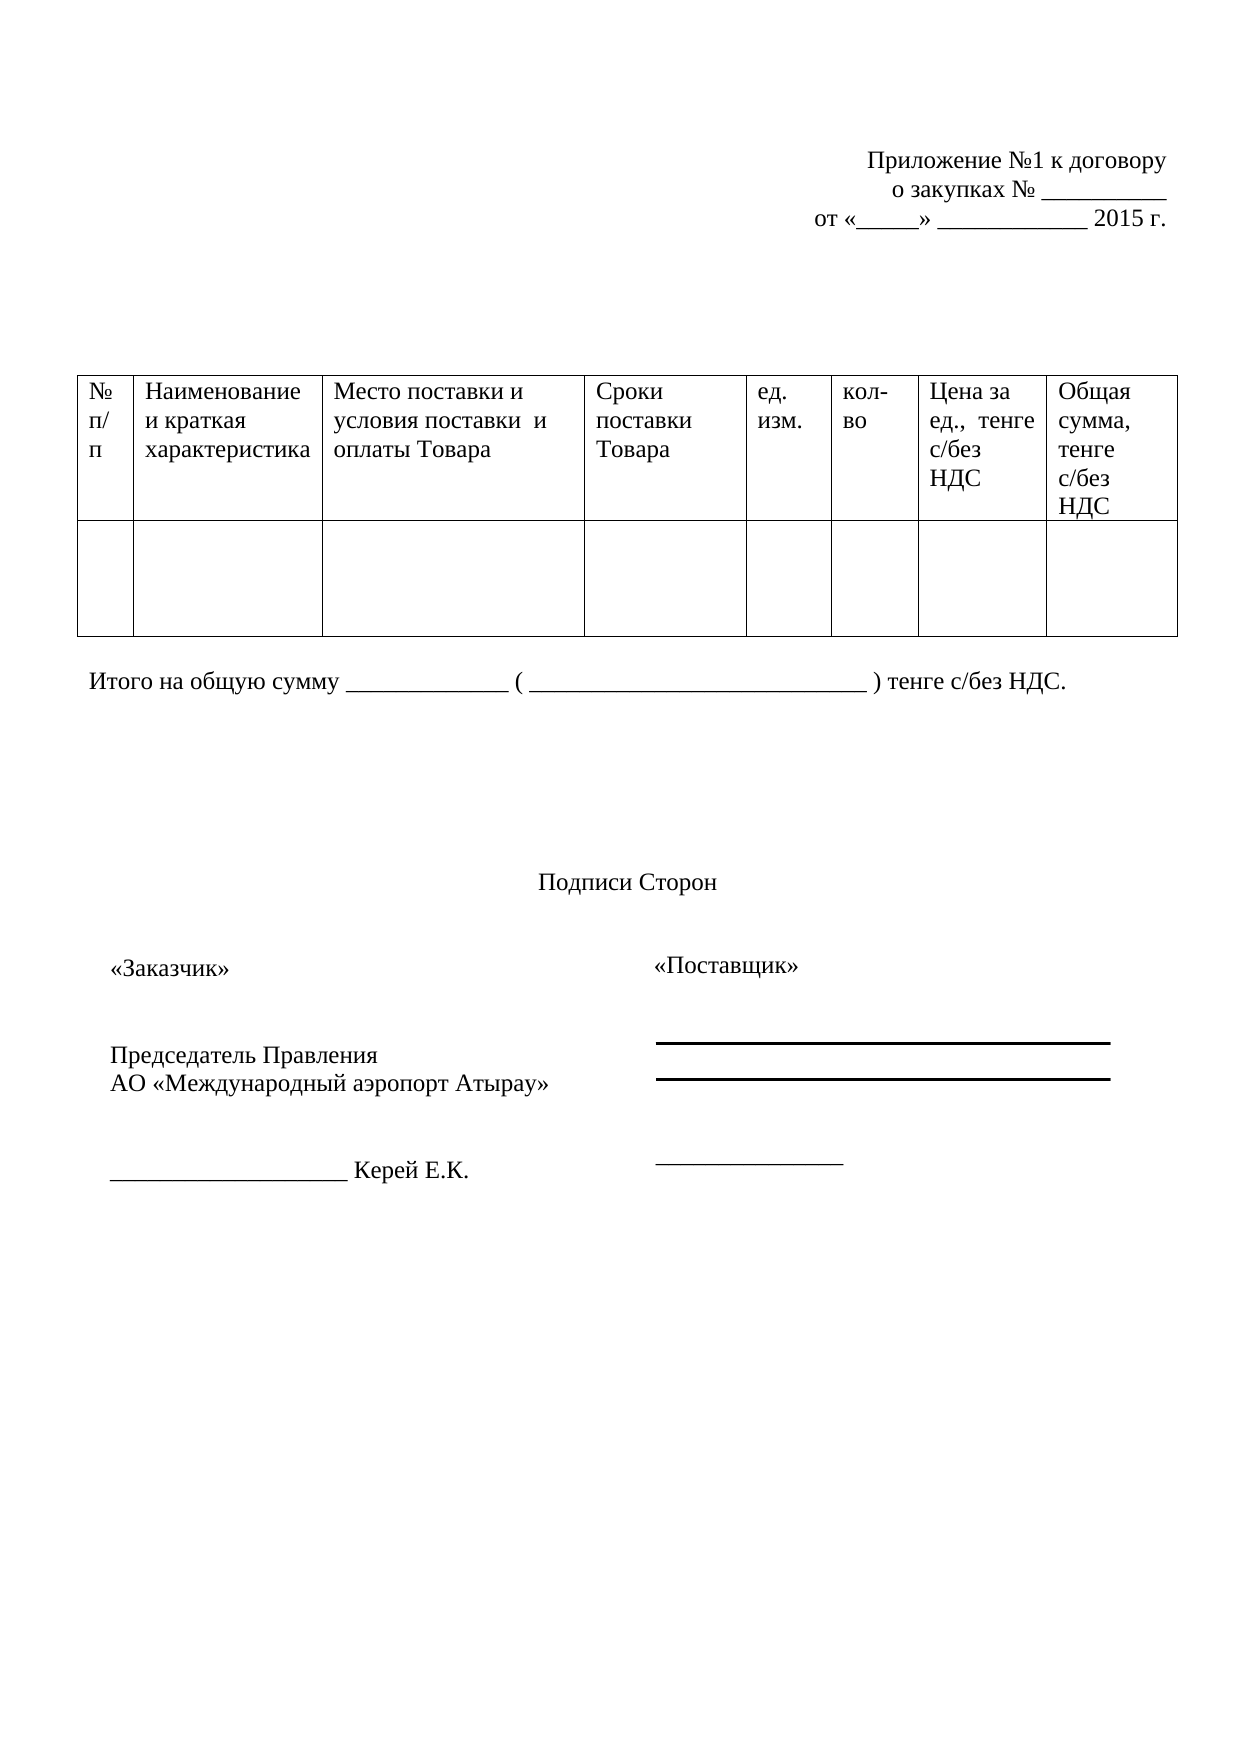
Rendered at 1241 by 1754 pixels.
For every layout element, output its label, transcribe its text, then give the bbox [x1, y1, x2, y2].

table_header Сроки поставки Товара [585, 376, 746, 520]
table_header Место поставки и условия поставки и оплаты Товара [323, 376, 584, 520]
text Подписи Сторон [89, 867, 1166, 896]
table_header «Заказчик» Председатель Правления АО «Международный аэропорт Атырау» ___________________ Керей Е.К. [99, 925, 644, 1254]
table_header Наименование и краткая характеристика [134, 376, 322, 520]
text Приложение №1 к договору [679, 145, 1166, 174]
text от «_____» ____________ 2015 г. [457, 203, 1166, 232]
table_cell [585, 521, 746, 636]
table_cell [832, 521, 918, 636]
text о закупках № __________ [89, 174, 1166, 203]
table_header ед. изм. [747, 376, 831, 520]
text Итого на общую сумму _____________ ( ___________________________ ) тенге с/без НДС. [89, 666, 1166, 695]
table_cell [919, 521, 1046, 636]
table_cell [78, 521, 133, 636]
table_header Общая сумма, тенге с/без НДС [1047, 376, 1177, 520]
table_cell [323, 521, 584, 636]
table_header № п/п [78, 376, 133, 520]
table_header Цена за ед., тенге с/без НДС [919, 376, 1046, 520]
table_cell [134, 521, 322, 636]
table_header кол-во [832, 376, 918, 520]
table_cell [1047, 521, 1177, 636]
table_header «Поставщик» _______________ [644, 925, 1122, 1254]
table_cell [747, 521, 831, 636]
